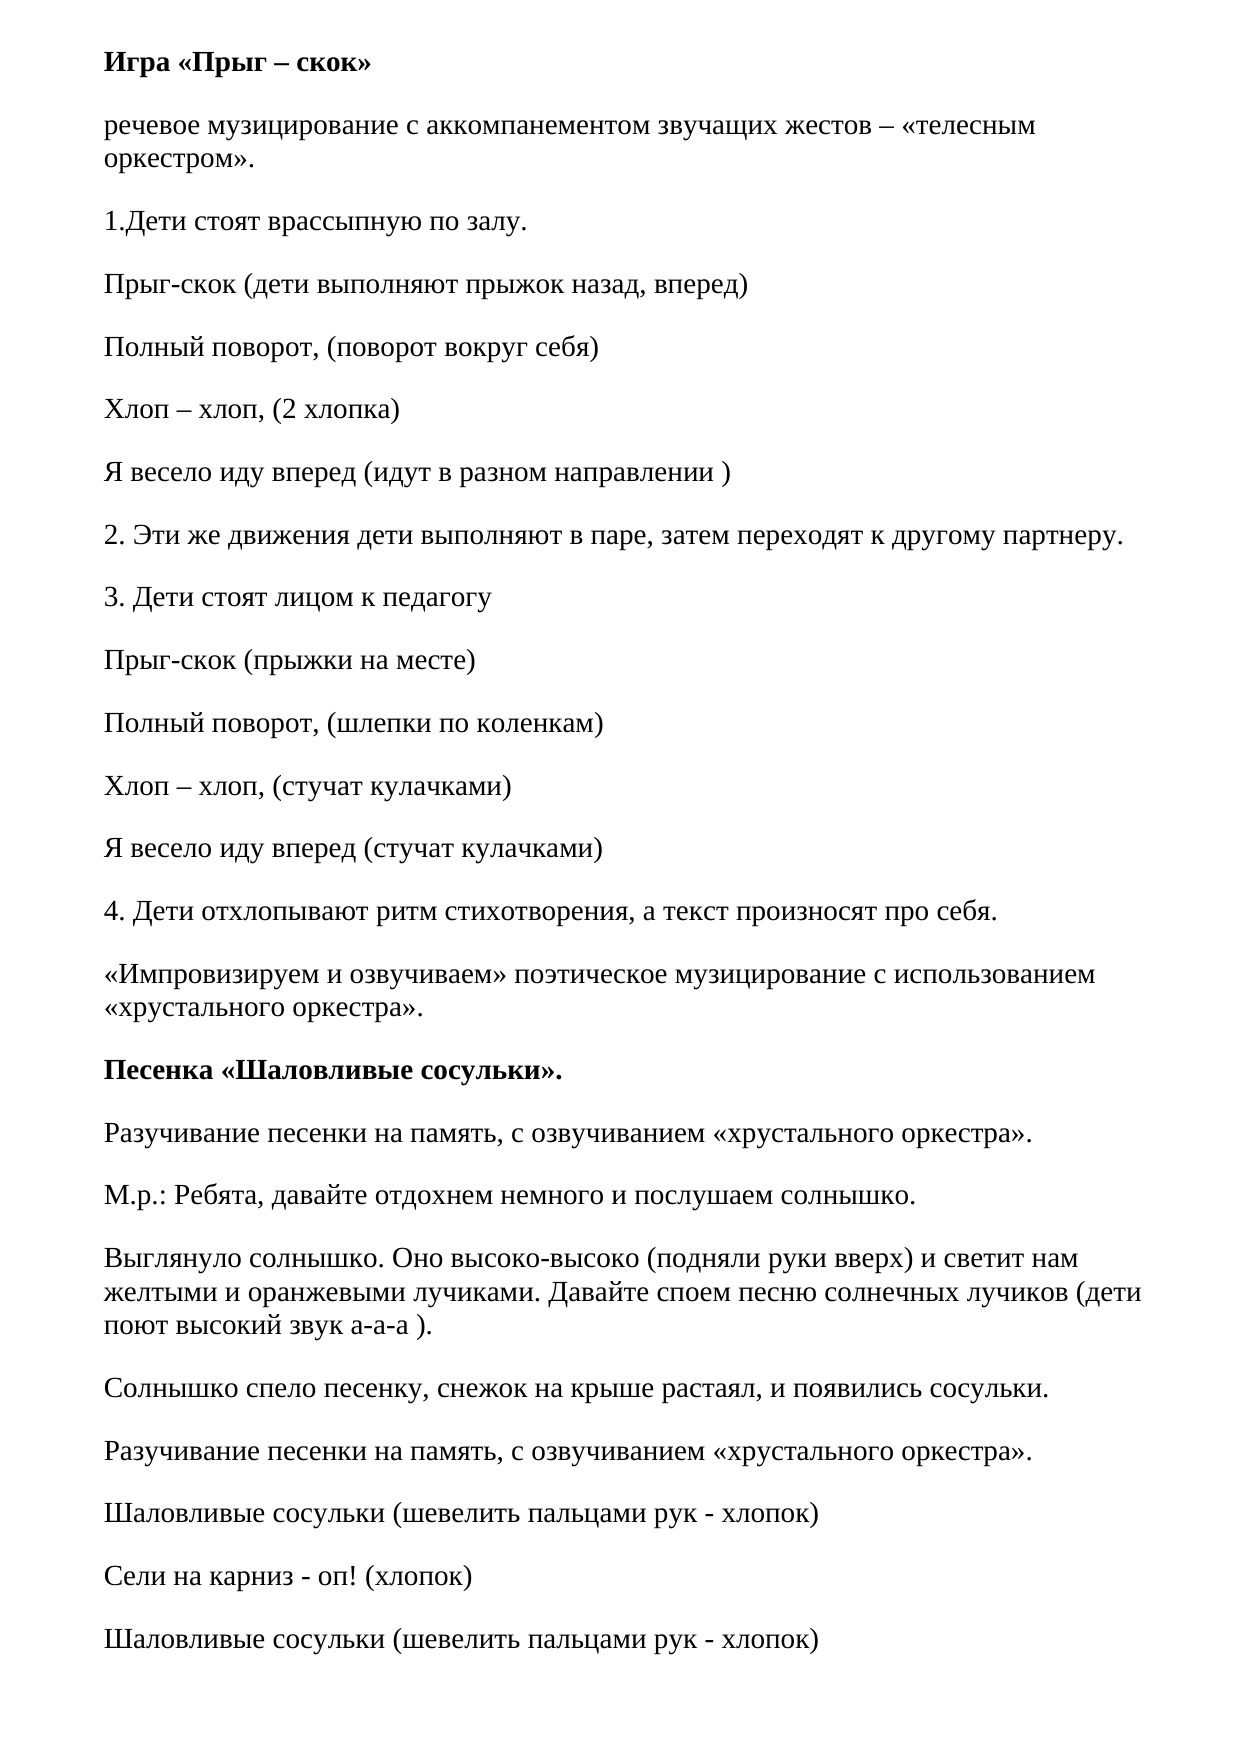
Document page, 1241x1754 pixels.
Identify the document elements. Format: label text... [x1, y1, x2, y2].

text Разучивание песенки на память, с озвучиванием «хрустального оркестра». [103, 1433, 1181, 1466]
text М.р.: Ребята, давайте отдохнем немного и послушаем солнышко. [103, 1177, 1181, 1211]
text Я весело иду вперед (идут в разном направлении ) [103, 454, 1181, 488]
text Хлоп – хлоп, (стучат кулачками) [103, 768, 1181, 801]
text Сели на карниз - оп! (хлопок) [103, 1558, 1181, 1592]
text Выглянуло солнышко. Оно высоко-высоко (подняли руки вверх) и светит нам желтыми и оранжевыми лучиками. Давайте споем песню солнечных лучиков (дети поют высокий звук а-а-а ). [103, 1240, 1181, 1341]
text Хлоп – хлоп, (2 хлопка) [103, 391, 1181, 425]
text 1.Дети стоят врассыпную по залу. [103, 203, 1181, 237]
text 4. Дети отхлопывают ритм стихотворения, а текст произносят про себя. [103, 893, 1181, 927]
text Я весело иду вперед (стучат кулачками) [103, 830, 1181, 864]
text Полный поворот, (поворот вокруг себя) [103, 329, 1181, 362]
text Песенка «Шаловливые сосульки». [103, 1052, 1181, 1086]
text «Импровизируем и озвучиваем» поэтическое музицирование с использованием «хрустального оркестра». [103, 956, 1181, 1023]
text 2. Эти же движения дети выполняют в паре, затем переходят к другому партнеру. [103, 517, 1181, 550]
text Прыг-скок (дети выполняют прыжок назад, вперед) [103, 266, 1181, 299]
text речевое музицирование с аккомпанементом звучащих жестов – «телесным оркестром». [103, 107, 1181, 174]
text Солнышко спело песенку, снежок на крыше растаял, и появились сосульки. [103, 1370, 1181, 1403]
text Шаловливые сосульки (шевелить пальцами рук - хлопок) [103, 1621, 1181, 1654]
text Прыг-скок (прыжки на месте) [103, 642, 1181, 676]
text Игра «Прыг – скок» [103, 44, 1181, 78]
text 3. Дети стоят лицом к педагогу [103, 579, 1181, 613]
text Шаловливые сосульки (шевелить пальцами рук - хлопок) [103, 1495, 1181, 1529]
text Разучивание песенки на память, с озвучиванием «хрустального оркестра». [103, 1115, 1181, 1148]
text Полный поворот, (шлепки по коленкам) [103, 705, 1181, 738]
